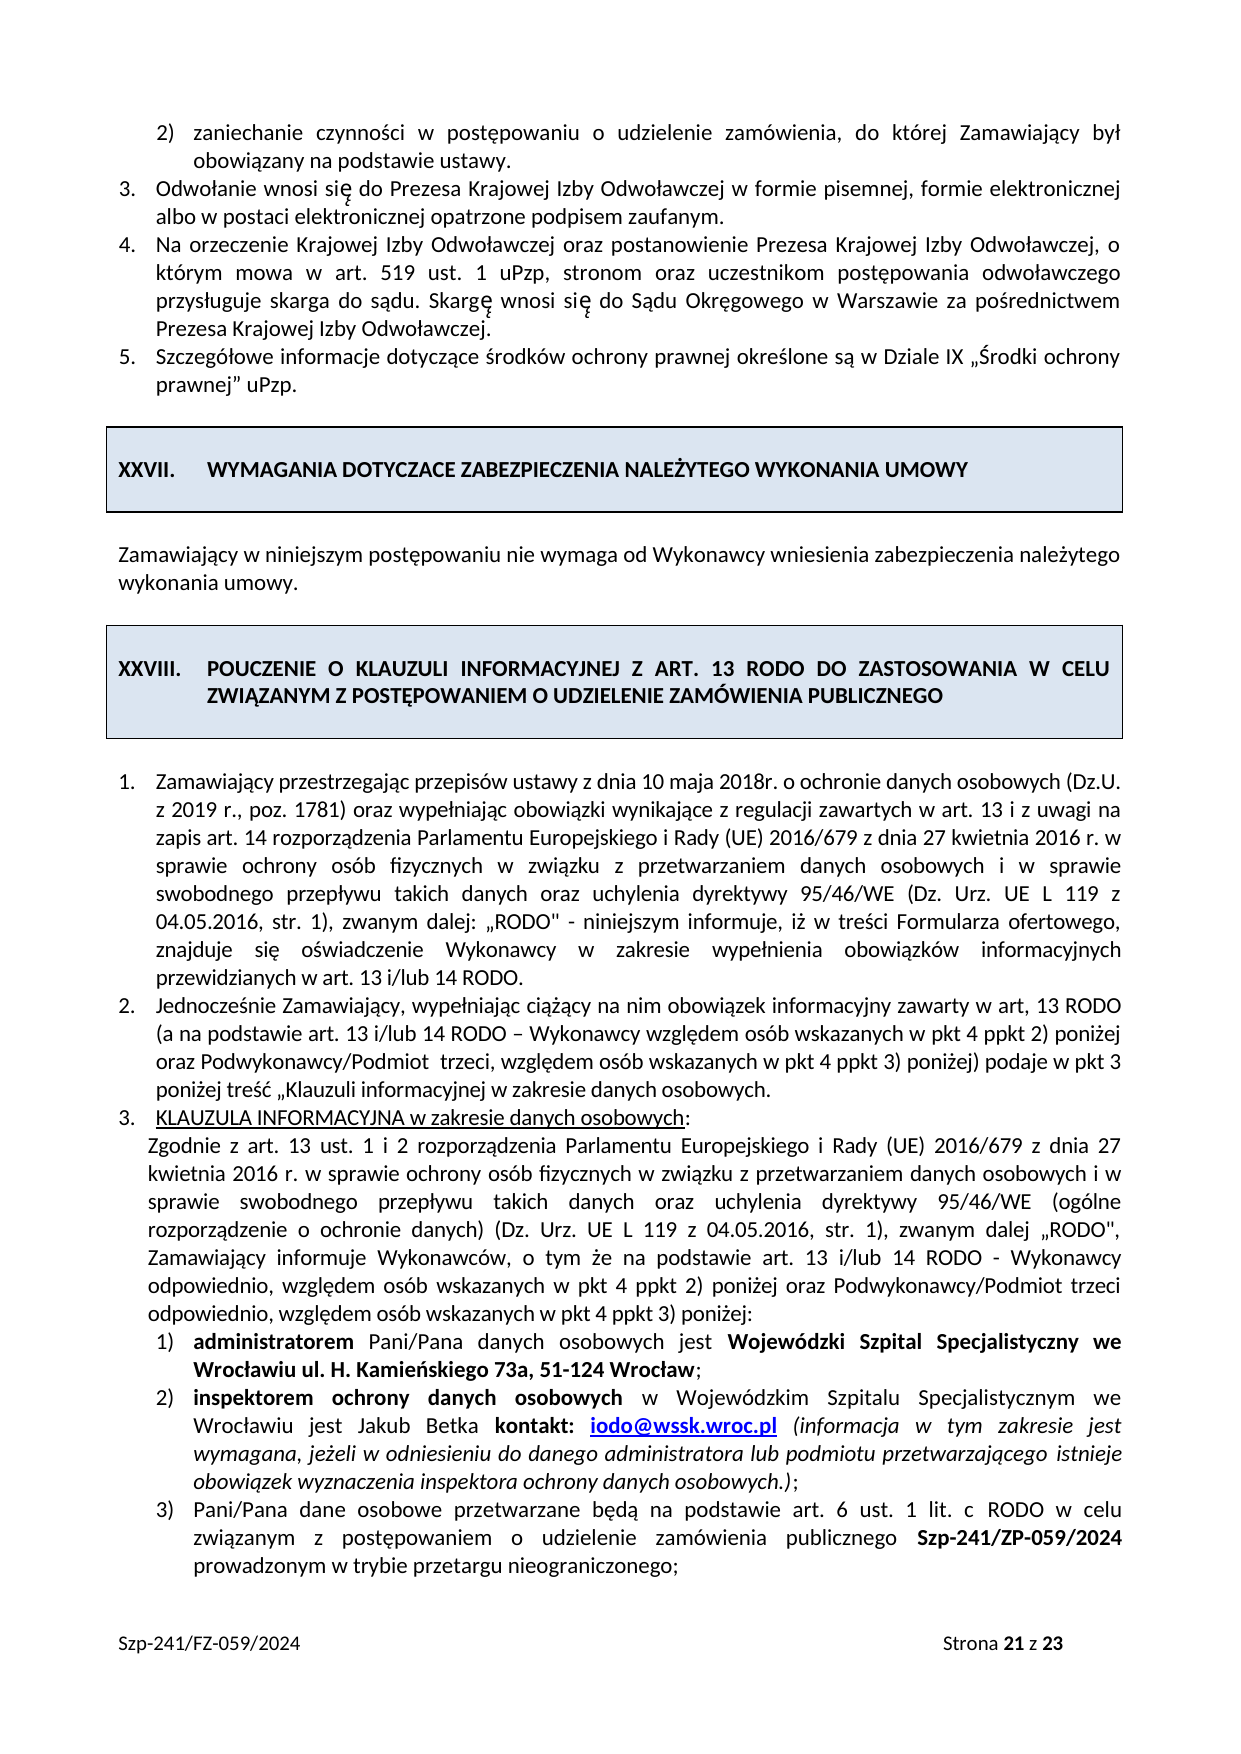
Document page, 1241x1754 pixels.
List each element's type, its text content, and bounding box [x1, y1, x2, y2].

list Jednocześnie Zamawiający, wypełniając ciążący na nim obowiązek informacyjny zawarty w art, 13 RODO (a na podstawie art. 13 i/lub 14 RODO – Wykonawcy względem osób wskazanych w pkt 4 ppkt 2) poniżej oraz Podwykonawcy/Podmiot trzeci, względem osób wskazanych w pkt 4 ppkt 3) poniżej) podaje w pkt 3 poniżej treść „Klauzuli informacyjnej w zakresie danych osobowych. [118, 991, 1122, 1103]
list Odwołanie wnosi się̨ do Prezesa Krajowej Izby Odwoławczej w formie pisemnej, formie elektronicznej albo w postaci elektronicznej opatrzone podpisem zaufanym. [118, 174, 1122, 230]
table_header POUCZENIE O KLAUZULI INFORMACYJNEJ Z ART. 13 RODO DO ZASTOSOWANIA W CELU ZWIĄZANYM Z POSTĘPOWANIEM O UDZIELENIE ZAMÓWIENIA PUBLICZNEGO [107, 626, 1122, 738]
list Zamawiający przestrzegając przepisów ustawy z dnia 10 maja 2018r. o ochronie danych osobowych (Dz.U. z 2019 r., poz. 1781) oraz wypełniając obowiązki wynikające z regulacji zawartych w art. 13 i z uwagi na zapis art. 14 rozporządzenia Parlamentu Europejskiego i Rady (UE) 2016/679 z dnia 27 kwietnia 2016 r. w sprawie ochrony osób fizycznych w związku z przetwarzaniem danych osobowych i w sprawie swobodnego przepływu takich danych oraz uchylenia dyrektywy 95/46/WE (Dz. Urz. UE L 119 z 04.05.2016, str. 1), zwanym dalej: „RODO" - niniejszym informuje, iż w treści Formularza ofertowego, znajduje się oświadczenie Wykonawcy w zakresie wypełnienia obowiązków informacyjnych przewidzianych w art. 13 i/lub 14 RODO. [118, 767, 1122, 991]
list KLAUZULA INFORMACYJNA w zakresie danych osobowych: [118, 1103, 1122, 1131]
text Zamawiający w niniejszym postępowaniu nie wymaga od Wykonawcy wniesienia zabezpieczenia należytego wykonania umowy. [118, 541, 1122, 597]
list inspektorem ochrony danych osobowych w Wojewódzkim Szpitalu Specjalistycznym we Wrocławiu jest Jakub Betka kontakt: iodo@wssk.wroc.pl (informacja w tym zakresie jest wymagana, jeżeli w odniesieniu do danego administratora lub podmiotu przetwarzającego istnieje obowiązek wyznaczenia inspektora ochrony danych osobowych.); [156, 1383, 1122, 1495]
list Szczegółowe informacje dotyczące środków ochrony prawnej określone są w Dziale IX „Środki ochrony prawnej” uPzp. [118, 342, 1122, 398]
list Pani/Pana dane osobowe przetwarzane będą na podstawie art. 6 ust. 1 lit. c RODO w celu związanym z postępowaniem o udzielenie zamówienia publicznego Szp-241/ZP-059/2024 prowadzonym w trybie przetargu nieograniczonego; [156, 1495, 1122, 1579]
text Zgodnie z art. 13 ust. 1 i 2 rozporządzenia Parlamentu Europejskiego i Rady (UE) 2016/679 z dnia 27 kwietnia 2016 r. w sprawie ochrony osób fizycznych w związku z przetwarzaniem danych osobowych i w sprawie swobodnego przepływu takich danych oraz uchylenia dyrektywy 95/46/WE (ogólne rozporządzenie o ochronie danych) (Dz. Urz. UE L 119 z 04.05.2016, str. 1), zwanym dalej „RODO", Zamawiający informuje Wykonawców, o tym że na podstawie art. 13 i/lub 14 RODO - Wykonawcy odpowiednio, względem osób wskazanych w pkt 4 ppkt 2) poniżej oraz Podwykonawcy/Podmiot trzeci odpowiednio, względem osób wskazanych w pkt 4 ppkt 3) poniżej: [148, 1131, 1122, 1327]
list administratorem Pani/Pana danych osobowych jest Wojewódzki Szpital Specjalistyczny we Wrocławiu ul. H. Kamieńskiego 73a, 51-124 Wrocław; [156, 1327, 1122, 1383]
list Na orzeczenie Krajowej Izby Odwoławczej oraz postanowienie Prezesa Krajowej Izby Odwoławczej, o którym mowa w art. 519 ust. 1 uPzp, stronom oraz uczestnikom postępowania odwoławczego przysługuje skarga do sądu. Skargę̨ wnosi się̨ do Sądu Okręgowego w Warszawie za pośrednictwem Prezesa Krajowej Izby Odwoławczej. [118, 230, 1122, 342]
list zaniechanie czynności w postępowaniu o udzielenie zamówienia, do której Zamawiający był obowiązany na podstawie ustawy. [156, 118, 1122, 174]
table_header WYMAGANIA DOTYCZACE ZABEZPIECZENIA NALEŻYTEGO WYKONANIA UMOWY [107, 428, 1122, 511]
